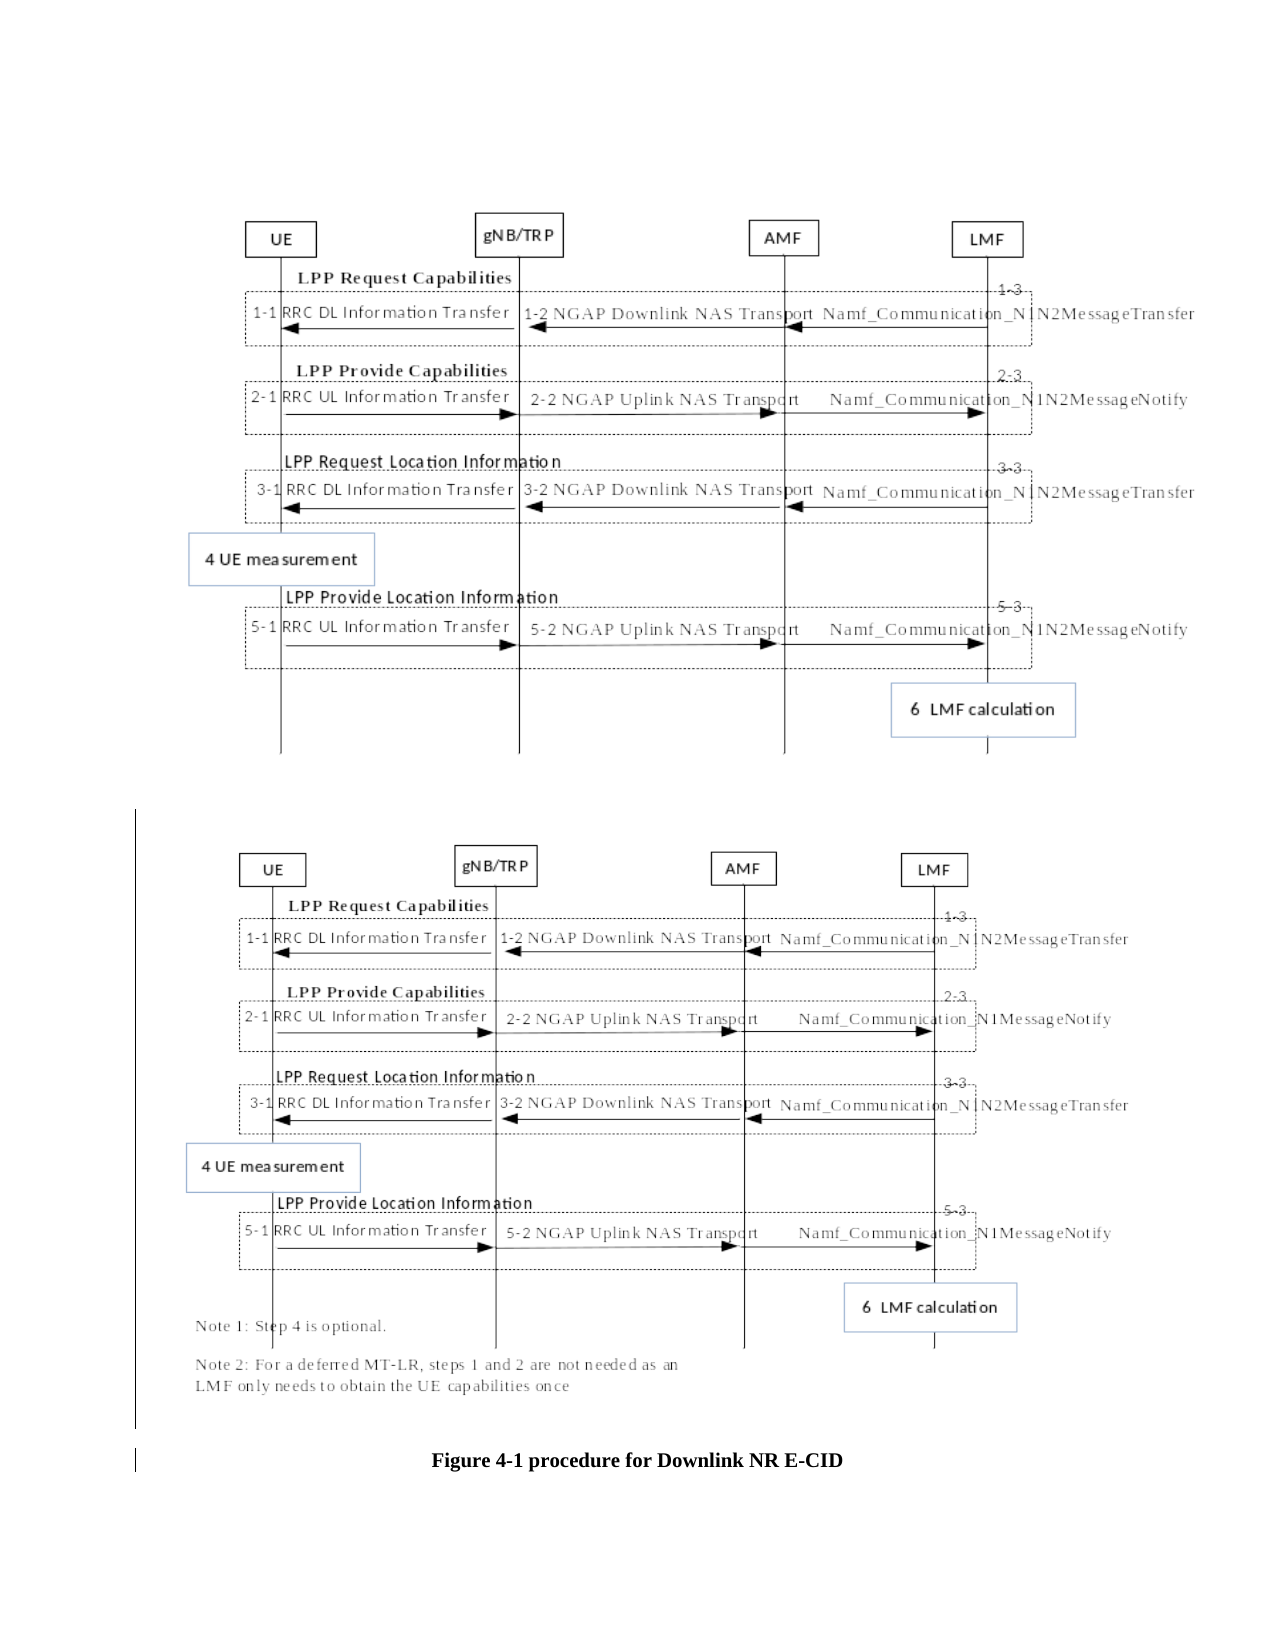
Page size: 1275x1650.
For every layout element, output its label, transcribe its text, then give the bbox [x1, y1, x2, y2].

text Figure 4-1 procedure for Downlink NR E-CID [150, 1448, 1125, 1472]
